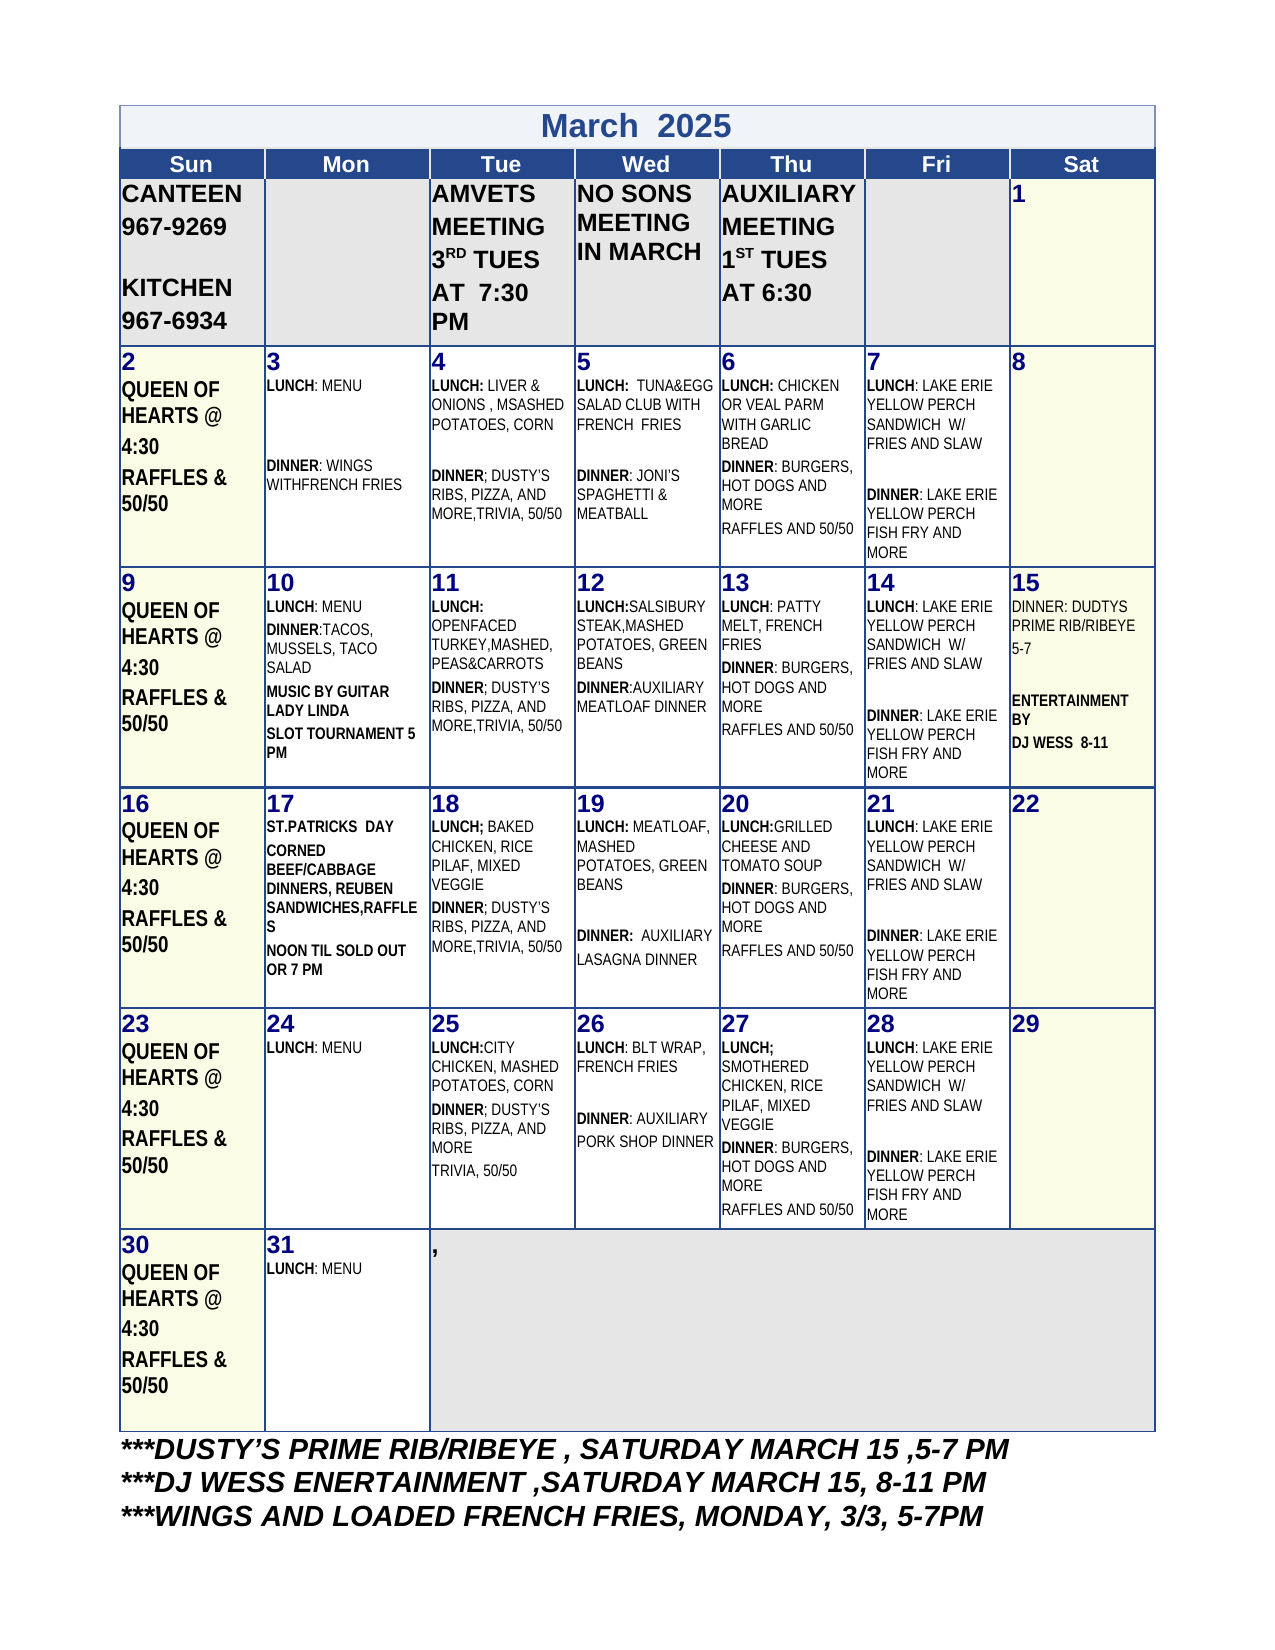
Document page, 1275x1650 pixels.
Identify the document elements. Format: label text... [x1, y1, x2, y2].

table_cell 22 [1011, 789, 1154, 1007]
text ***DJ WESS ENERTAINMENT ,SATURDAY MARCH 15, 8-11 PM [120, 1466, 1155, 1499]
table_cell 6 LUNCH: CHICKEN OR VEAL PARM WITH GARLIC BREAD DINNER: BURGERS, HOT DOGS AND MORE RAFFLES AND 50/50 [721, 347, 864, 566]
text ***WINGS AND LOADED FRENCH FRIES, MONDAY, 3/3, 5-7PM [120, 1499, 1155, 1533]
table_cell 30 QUEEN OF HEARTS @ 4:30 RAFFLES & 50/50 [121, 1230, 264, 1431]
table_cell Thu [721, 149, 864, 179]
table_cell 17 ST.PATRICKS DAY CORNED BEEF/CABBAGE DINNERS, REUBEN SANDWICHES,RAFFLES NOON TIL SOLD OUT OR 7 PM [266, 789, 429, 1007]
table_cell 5 LUNCH: TUNA&EGG SALAD CLUB WITH FRENCH FRIES DINNER: JONI’S SPAGHETTI & MEATBALL [576, 347, 719, 566]
table_cell NO SONS MEETING IN MARCH [576, 179, 719, 345]
table_cell 16 QUEEN OF HEARTS @ 4:30 RAFFLES & 50/50 [121, 789, 264, 1007]
table_cell 29 [1011, 1009, 1154, 1228]
table_cell 8 [1011, 347, 1154, 566]
table_cell 4 LUNCH: LIVER & ONIONS , MSASHED POTATOES, CORN DINNER; DUSTY’S RIBS, PIZZA, AND MORE,TRIVIA, 50/50 [431, 347, 574, 566]
table_cell 2 QUEEN OF HEARTS @ 4:30 RAFFLES & 50/50 [121, 347, 264, 566]
table_cell 19 LUNCH: MEATLOAF, MASHED POTATOES, GREEN BEANS DINNER: AUXILIARY LASAGNA DINNER [576, 789, 719, 1007]
table_cell , [431, 1230, 1154, 1431]
table_cell 10 LUNCH: MENU DINNER:TACOS, MUSSELS, TACO SALAD MUSIC BY GUITAR LADY LINDA SLOT TOURNAMENT 5 PM [266, 568, 429, 786]
table_cell 3 LUNCH: MENU DINNER: WINGS WITHFRENCH FRIES [266, 347, 429, 566]
table_cell CANTEEN 967-9269 KITCHEN 967-6934 [121, 179, 264, 345]
table_cell 21 LUNCH: LAKE ERIE YELLOW PERCH SANDWICH W/ FRIES AND SLAW DINNER: LAKE ERIE YELLOW PERCH FISH FRY AND MORE [866, 789, 1009, 1007]
table_cell 31 LUNCH: MENU [266, 1230, 429, 1431]
table_header March 2025 [265, 106, 1010, 147]
table_cell [266, 179, 429, 345]
table_cell Mon [266, 149, 429, 179]
table_cell 20 LUNCH:GRILLED CHEESE AND TOMATO SOUP DINNER: BURGERS, HOT DOGS AND MORE RAFFLES AND 50/50 [721, 789, 864, 1007]
table_cell Fri [866, 149, 1009, 179]
table_cell 27 LUNCH; SMOTHERED CHICKEN, RICE PILAF, MIXED VEGGIE DINNER: BURGERS, HOT DOGS AND MORE RAFFLES AND 50/50 [721, 1009, 864, 1228]
table_cell AUXILIARY MEETING 1ST TUES AT 6:30 [721, 179, 864, 345]
table_cell Sun [121, 149, 264, 179]
table_header [121, 106, 265, 147]
text ***DUSTY’S PRIME RIB/RIBEYE , SATURDAY MARCH 15 ,5-7 PM [120, 1432, 1155, 1466]
table_cell AMVETS MEETING 3RD TUES AT 7:30 PM [431, 179, 574, 345]
table_cell 25 LUNCH:CITY CHICKEN, MASHED POTATOES, CORN DINNER; DUSTY’S RIBS, PIZZA, AND MORE TRIVIA, 50/50 [431, 1009, 574, 1228]
table_cell 28 LUNCH: LAKE ERIE YELLOW PERCH SANDWICH W/ FRIES AND SLAW DINNER: LAKE ERIE YELLOW PERCH FISH FRY AND MORE [866, 1009, 1009, 1228]
table_cell 24 LUNCH: MENU [266, 1009, 429, 1228]
table_cell 9 QUEEN OF HEARTS @ 4:30 RAFFLES & 50/50 [121, 568, 264, 786]
table_header [1010, 106, 1154, 147]
table_cell [866, 179, 1009, 345]
table_cell 1 [1011, 179, 1154, 345]
table_cell Tue [431, 149, 574, 179]
table_cell Wed [576, 149, 719, 179]
table_cell 13 LUNCH: PATTY MELT, FRENCH FRIES DINNER: BURGERS, HOT DOGS AND MORE RAFFLES AND 50/50 [721, 568, 864, 786]
table_cell Sat [1011, 149, 1154, 179]
table_cell 7 LUNCH: LAKE ERIE YELLOW PERCH SANDWICH W/ FRIES AND SLAW DINNER: LAKE ERIE YELLOW PERCH FISH FRY AND MORE [866, 347, 1009, 566]
table_cell 23 QUEEN OF HEARTS @ 4:30 RAFFLES & 50/50 [121, 1009, 264, 1228]
table_cell 18 LUNCH; BAKED CHICKEN, RICE PILAF, MIXED VEGGIE DINNER; DUSTY’S RIBS, PIZZA, AND MORE,TRIVIA, 50/50 [431, 789, 574, 1007]
table_cell 14 LUNCH: LAKE ERIE YELLOW PERCH SANDWICH W/ FRIES AND SLAW DINNER: LAKE ERIE YELLOW PERCH FISH FRY AND MORE [866, 568, 1009, 786]
table_cell 11 LUNCH: OPENFACED TURKEY,MASHED, PEAS&CARROTS DINNER; DUSTY’S RIBS, PIZZA, AND MORE,TRIVIA, 50/50 [431, 568, 574, 786]
table_cell 15 DINNER: DUDTYS PRIME RIB/RIBEYE 5-7 ENTERTAINMENT BY DJ WESS 8-11 [1011, 568, 1154, 786]
table_cell 12 LUNCH:SALSIBURY STEAK,MASHED POTATOES, GREEN BEANS DINNER:AUXILIARY MEATLOAF DINNER [576, 568, 719, 786]
table_cell 26 LUNCH: BLT WRAP, FRENCH FRIES DINNER: AUXILIARY PORK SHOP DINNER [576, 1009, 719, 1228]
